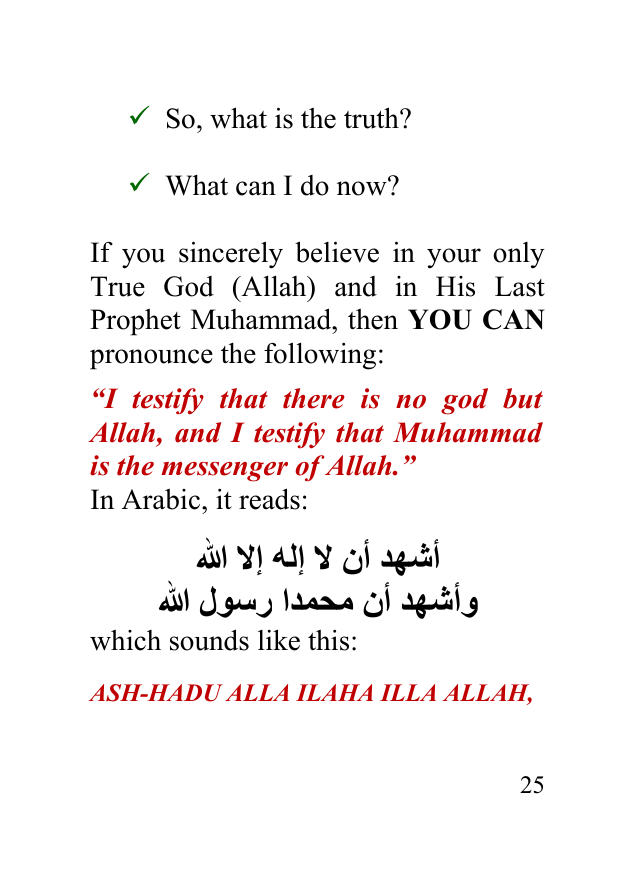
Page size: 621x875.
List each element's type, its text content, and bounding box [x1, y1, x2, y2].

list So, what is the truth? [127, 101, 556, 134]
text If you sincerely believe in your only True God (Allah) and in His Last Prophet Muhammad, then YOU CAN pronounce the following: [90, 235, 545, 369]
text which sounds like this: [90, 623, 545, 657]
list What can I do now? [127, 168, 556, 202]
text ASH-HADU ALLA ILAHA ILLA ALLAH, [90, 678, 545, 707]
text “I testify that there is no god but Allah, and I testify that Muhammad is the messenger of Allah.” [90, 381, 545, 482]
text In Arabic, it reads: [90, 482, 545, 516]
text وأشهد أن محمدا رسول الله [90, 580, 545, 623]
text أشهد أن لا إله إلا الله [90, 537, 545, 580]
